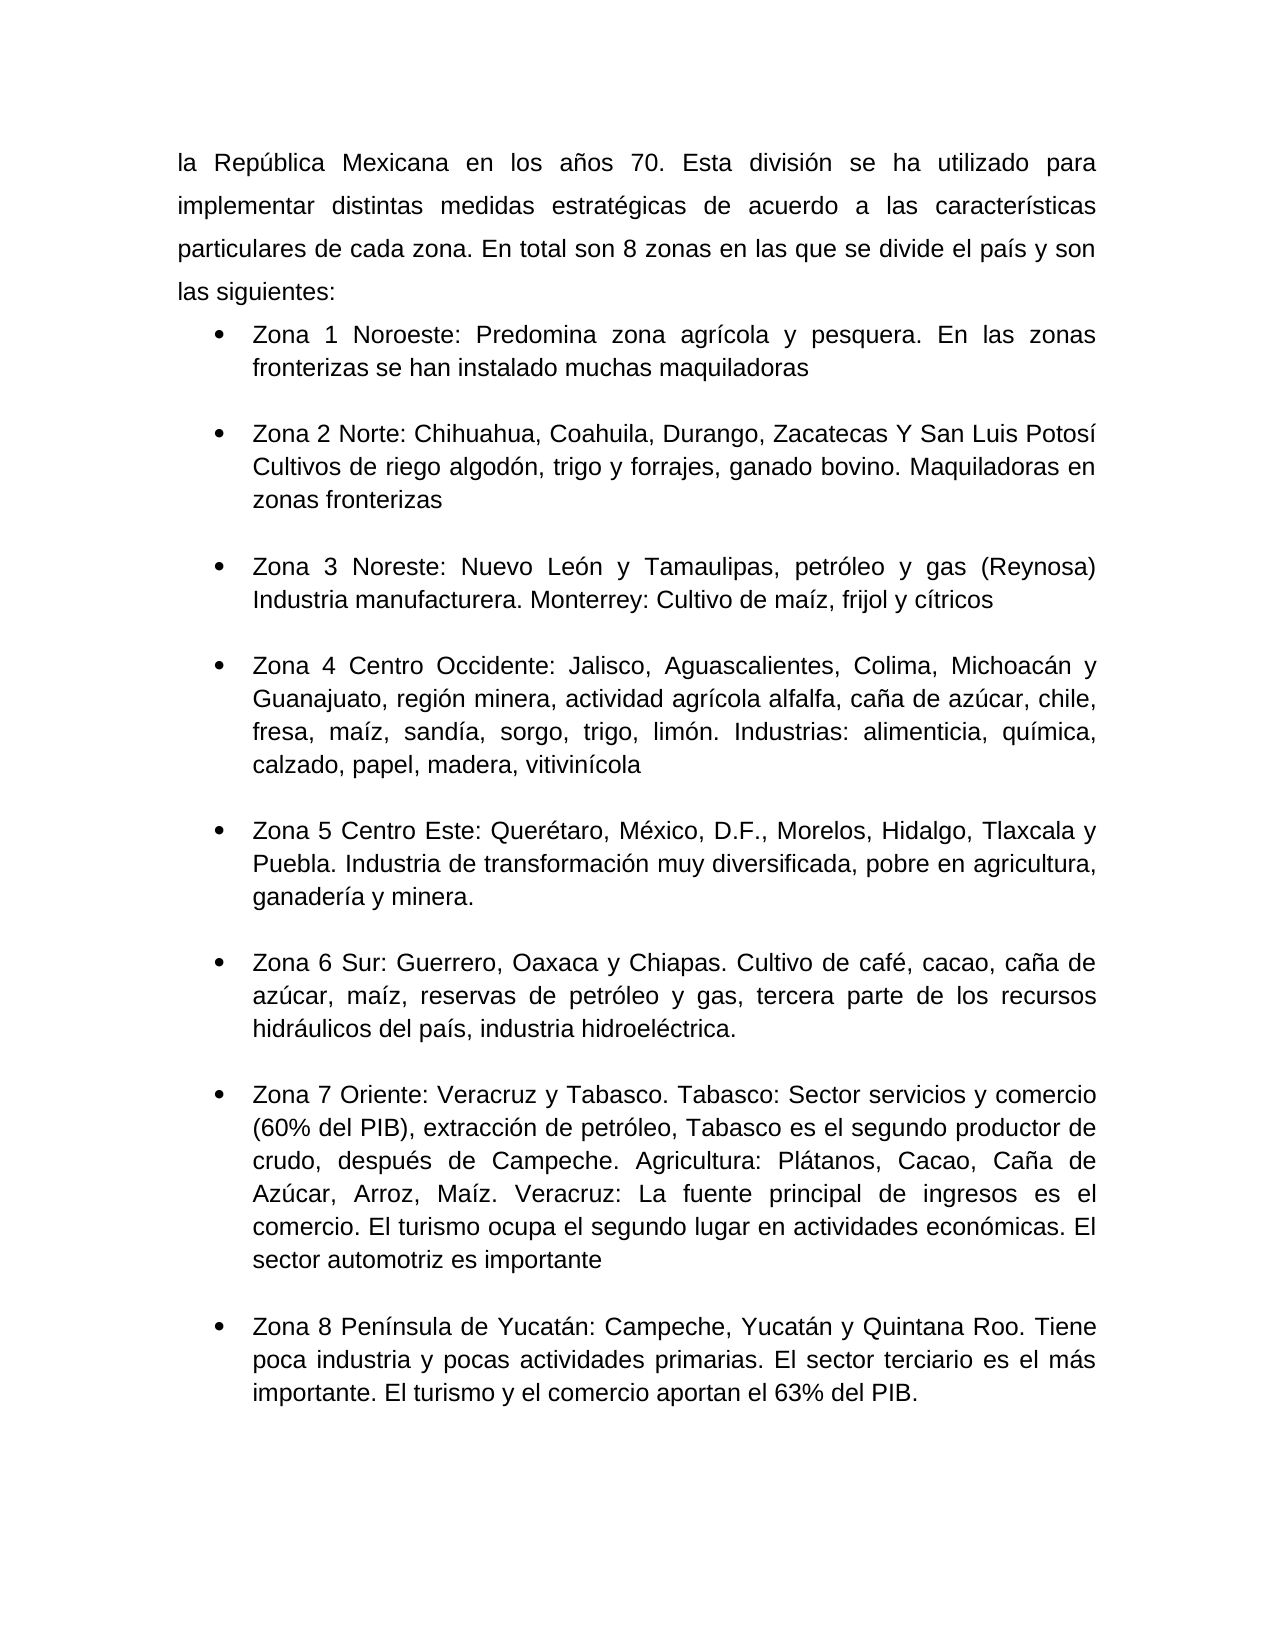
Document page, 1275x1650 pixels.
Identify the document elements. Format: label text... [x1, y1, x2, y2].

list Zona 3 Noreste: Nuevo León y Tamaulipas, petróleo y gas (Reynosa) Industria manufacturera. Monterrey: Cultivo de maíz, frijol y cítricos [215, 551, 1098, 613]
list Zona 8 Península de Yucatán: Campeche, Yucatán y Quintana Roo. Tiene poca industria y pocas actividades primarias. El sector terciario es el más importante. El turismo y el comercio aportan el 63% del PIB. [215, 1311, 1098, 1406]
list Zona 5 Centro Este: Querétaro, México, D.F., Morelos, Hidalgo, Tlaxcala y Puebla. Industria de transformación muy diversificada, pobre en agricultura, ganadería y minera. [215, 816, 1098, 911]
list Zona 4 Centro Occidente: Jalisco, Aguascalientes, Colima, Michoacán y Guanajuato, región minera, actividad agrícola alfalfa, caña de azúcar, chile, fresa, maíz, sandía, sorgo, trigo, limón. Industrias: alimenticia, química, calzado, papel, madera, vitivinícola [215, 651, 1098, 778]
list Zona 1 Noroeste: Predomina zona agrícola y pesquera. En las zonas fronterizas se han instalado muchas maquiladoras [215, 320, 1098, 382]
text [177, 148, 1098, 306]
list Zona 7 Oriente: Veracruz y Tabasco. Tabasco: Sector servicios y comercio (60% del PIB), extracción de petróleo, Tabasco es el segundo productor de crudo, después de Campeche. Agricultura: Plátanos, Cacao, Caña de Azúcar, Arroz, Maíz. Veracruz: La fuente principal de ingresos es el comercio. El turismo ocupa el segundo lugar en actividades económicas. El sector automotriz es importante [215, 1080, 1098, 1274]
list Zona 6 Sur: Guerrero, Oaxaca y Chiapas. Cultivo de café, cacao, caña de azúcar, maíz, reservas de petróleo y gas, tercera parte de los recursos hidráulicos del país, industria hidroeléctrica. [215, 948, 1098, 1043]
list Zona 2 Norte: Chihuahua, Coahuila, Durango, Zacatecas Y San Luis Potosí Cultivos de riego algodón, trigo y forrajes, ganado bovino. Maquiladoras en zonas fronterizas [215, 419, 1098, 514]
